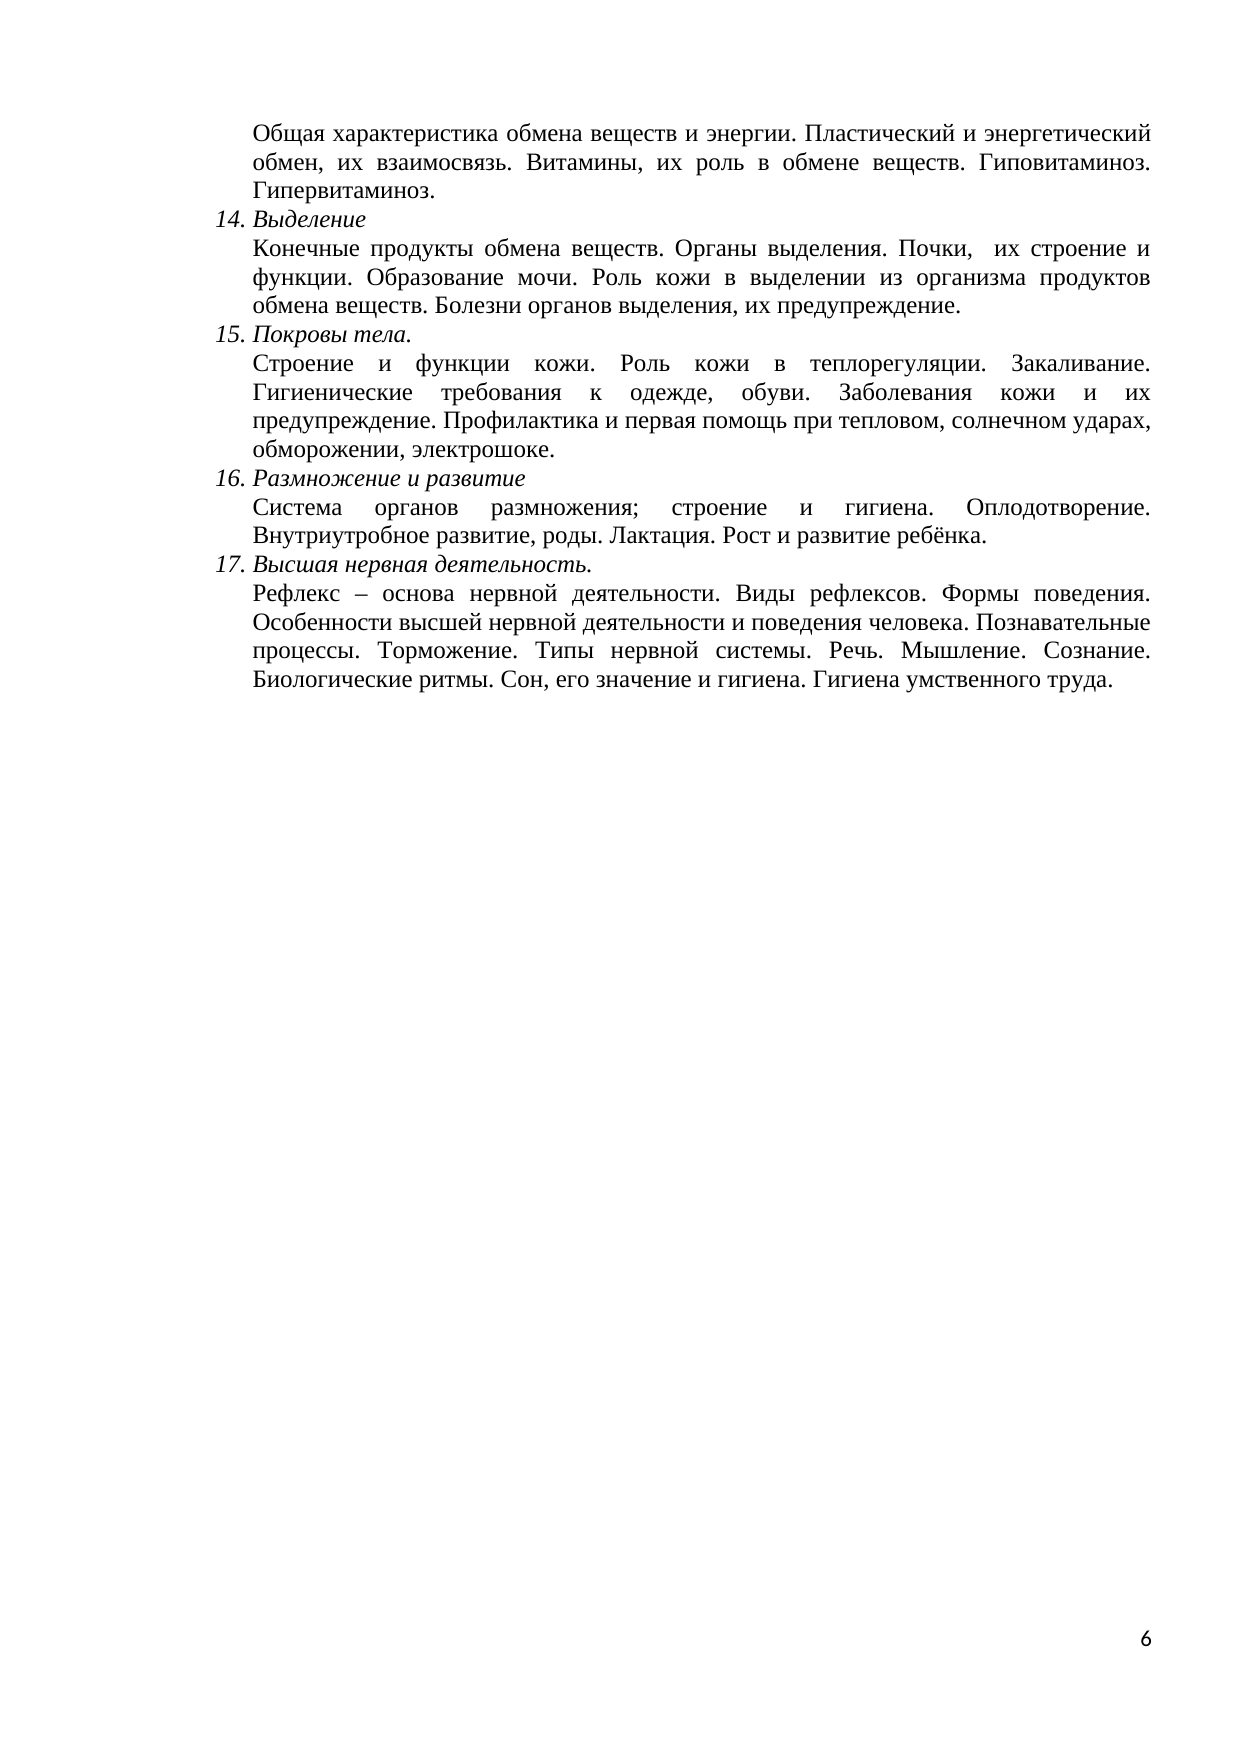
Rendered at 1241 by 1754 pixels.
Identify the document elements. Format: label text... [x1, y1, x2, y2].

text Общая характеристика обмена веществ и энергии. Пластический и энергетический обмен, их взаимосвязь. Витамины, их роль в обмене веществ. Гиповитаминоз. Гипервитаминоз. [252, 118, 1152, 204]
text Конечные продукты обмена веществ. Органы выделения. Почки, их строение и функции. Образование мочи. Роль кожи в выделении из организма продуктов обмена веществ. Болезни органов выделения, их предупреждение. [252, 233, 1152, 319]
text Система органов размножения; строение и гигиена. Оплодотворение. Внутриутробное развитие, роды. Лактация. Рост и развитие ребёнка. [252, 492, 1152, 549]
list Выделение [215, 204, 1152, 233]
list Размножение и развитие [215, 463, 1152, 492]
list Покровы тела. [215, 319, 1152, 348]
text Рефлекс – основа нервной деятельности. Виды рефлексов. Формы поведения. Особенности высшей нервной деятельности и поведения человека. Познавательные процессы. Торможение. Типы нервной системы. Речь. Мышление. Сознание. Биологические ритмы. Сон, его значение и гигиена. Гигиена умственного труда. [252, 578, 1152, 693]
text Строение и функции кожи. Роль кожи в теплорегуляции. Закаливание. Гигиенические требования к одежде, обуви. Заболевания кожи и их предупреждение. Профилактика и первая помощь при тепловом, солнечном ударах, обморожении, электрошоке. [252, 348, 1152, 463]
list Высшая нервная деятельность. [215, 549, 1152, 578]
